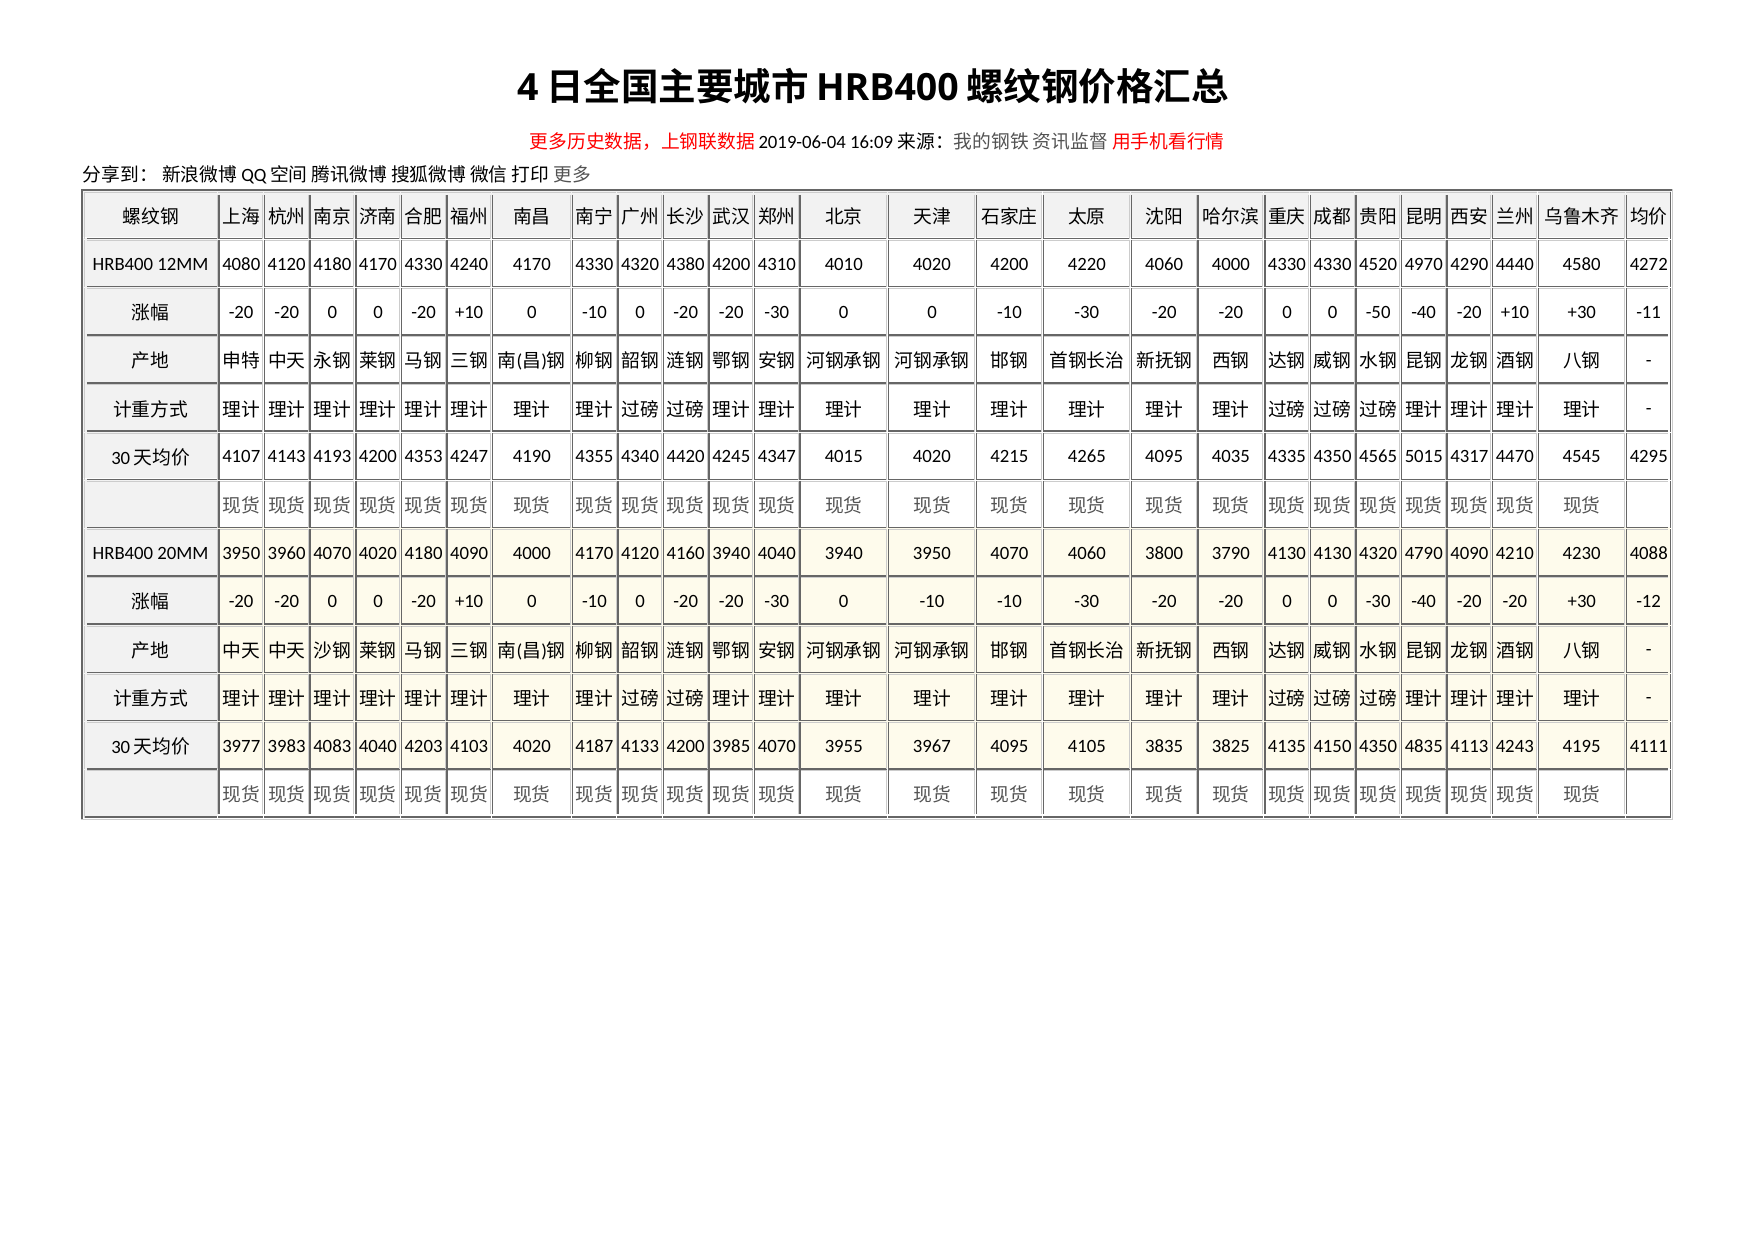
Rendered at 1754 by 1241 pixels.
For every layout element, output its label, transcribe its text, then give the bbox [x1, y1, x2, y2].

table_cell -20 [1132, 289, 1196, 334]
table_cell -10 [977, 578, 1041, 623]
table_cell 4195 [1539, 723, 1624, 768]
table_cell 3977 [220, 723, 262, 768]
table_cell 4010 [801, 241, 886, 286]
table_header 杭州 [264, 193, 309, 237]
table_cell 理计 [1448, 675, 1490, 720]
table_cell 现货 [799, 771, 888, 816]
table_cell -30 [1044, 578, 1129, 623]
table_cell 3967 [889, 723, 974, 768]
table_cell 涨幅 [83, 286, 218, 334]
table_cell 过磅 [664, 385, 707, 430]
table_cell 八钢 [1539, 627, 1624, 671]
table_cell 4970 [1402, 241, 1445, 286]
table_header 沈阳 [1131, 193, 1197, 237]
table_cell 4470 [1493, 434, 1536, 478]
table_cell 威钢 [1311, 337, 1354, 382]
table_cell 4103 [448, 723, 490, 768]
table_cell 理计 [265, 675, 308, 720]
table_header 重庆 [1264, 193, 1309, 237]
table_cell 现货 [1492, 771, 1537, 816]
table_cell 0 [1311, 578, 1354, 623]
table_cell 0 [889, 289, 974, 334]
table_cell 马钢 [402, 627, 445, 671]
table_header 乌鲁木齐 [1538, 193, 1626, 237]
table_header 成都 [1310, 191, 1355, 237]
table_header 福州 [446, 193, 492, 237]
table_cell 酒钢 [1493, 627, 1536, 671]
table_cell 0 [801, 289, 886, 334]
table_header 天津 [888, 193, 976, 237]
table_cell 现货 [1357, 482, 1399, 527]
table_cell -30 [1044, 289, 1129, 334]
table_cell 3950 [889, 530, 974, 575]
table_cell 4120 [619, 530, 661, 575]
table_cell 4203 [402, 723, 445, 768]
table_cell 韶钢 [619, 337, 661, 382]
table_cell 理计 [448, 675, 490, 720]
table_cell 现货 [493, 482, 570, 527]
table_cell 理计 [889, 385, 974, 430]
table_cell 3983 [265, 723, 308, 768]
table_cell 达钢 [1266, 337, 1308, 382]
table_cell 4170 [573, 530, 616, 575]
table_cell 30天均价 [83, 720, 218, 768]
table_cell 4088 [1626, 527, 1671, 575]
table_cell 理计 [402, 675, 445, 720]
table_cell 龙钢 [1448, 627, 1490, 671]
table_cell 现货 [888, 771, 976, 816]
table_cell 0 [311, 289, 353, 334]
table_cell 4290 [1448, 241, 1490, 286]
table_header 兰州 [1492, 193, 1537, 237]
table_cell 新抚钢 [1132, 337, 1196, 382]
table_cell 理计 [1132, 675, 1196, 720]
table_header 昆明 [1401, 193, 1446, 237]
table_cell 产地 [85, 623, 217, 671]
table_cell 4180 [402, 530, 445, 575]
table_cell 现货 [976, 771, 1042, 816]
table_cell 4130 [1266, 530, 1308, 575]
table_cell 理计 [1539, 675, 1624, 720]
table_cell 三钢 [448, 337, 490, 382]
table_cell 4060 [1132, 241, 1196, 286]
table_cell 柳钢 [573, 627, 616, 671]
table_cell 首钢长治 [1044, 337, 1129, 382]
table_cell 4015 [801, 434, 886, 478]
table_cell 现货 [801, 482, 886, 527]
table_cell 现货 [1197, 768, 1264, 816]
table_cell -20 [664, 578, 707, 623]
table_header 郑州 [754, 193, 799, 237]
table_cell 计重方式 [85, 382, 217, 430]
table_cell 理计 [1199, 385, 1262, 430]
table_cell 4111 [1626, 720, 1671, 768]
table_cell 理计 [357, 675, 399, 720]
table_cell 现货 [1044, 482, 1129, 527]
table_cell 莱钢 [357, 627, 399, 671]
table_cell 计重方式 [85, 671, 217, 720]
table_cell 西钢 [1199, 627, 1262, 671]
table_cell - [1627, 334, 1670, 382]
table_cell 马钢 [402, 337, 445, 382]
table_cell -20 [1132, 578, 1196, 623]
table_cell -20 [664, 289, 707, 334]
table_cell 过磅 [1311, 675, 1354, 720]
subtitle 4日全国主要城市HRB400螺纹钢价格汇总 [83, 51, 1671, 116]
table_cell 涟钢 [664, 627, 707, 671]
table_cell 4200 [977, 241, 1041, 286]
table_cell -20 [710, 289, 752, 334]
table_cell 现货 [664, 482, 707, 527]
table_cell 4215 [977, 434, 1041, 478]
table_cell 三钢 [448, 627, 490, 671]
table_cell 邯钢 [977, 627, 1041, 671]
table_cell 理计 [1402, 385, 1445, 430]
table_cell 4580 [1539, 241, 1624, 286]
table_cell +10 [448, 289, 490, 334]
table_header 哈尔滨 [1197, 191, 1264, 237]
table_header 南宁 [571, 191, 617, 237]
table_cell 达钢 [1266, 627, 1308, 671]
table_cell 过磅 [664, 675, 707, 720]
table_cell 理计 [493, 385, 570, 430]
table_cell 0 [619, 289, 661, 334]
table_cell 现货 [1199, 482, 1262, 527]
table_cell 现货 [571, 771, 617, 816]
table_cell 4150 [1311, 723, 1354, 768]
table_cell 河钢承钢 [889, 627, 974, 671]
table_cell 4200 [664, 723, 707, 768]
table_cell 4200 [357, 434, 399, 478]
table_cell 4095 [977, 723, 1041, 768]
table_cell 现货 [309, 768, 355, 816]
table_cell 4335 [1266, 434, 1308, 478]
table_cell 永钢 [311, 337, 353, 382]
table_cell 理计 [1132, 385, 1196, 430]
table_cell 现货 [446, 771, 492, 816]
table_cell 理计 [801, 385, 886, 430]
table_cell 4440 [1493, 241, 1536, 286]
table_cell 4040 [357, 723, 399, 768]
table_cell - [1627, 623, 1670, 671]
table_cell 4070 [755, 723, 798, 768]
table_cell 理计 [1044, 675, 1129, 720]
table_cell 理计 [573, 675, 616, 720]
table_cell 4020 [357, 530, 399, 575]
table_cell 现货 [1264, 771, 1309, 816]
table_cell 莱钢 [357, 337, 399, 382]
table_cell 理计 [1493, 675, 1536, 720]
table_cell - [1627, 671, 1670, 720]
table_cell 3960 [265, 530, 308, 575]
table_cell 理计 [220, 385, 262, 430]
table_cell - [1627, 382, 1670, 430]
table_cell 理计 [1402, 675, 1445, 720]
table_cell 现货 [448, 482, 490, 527]
table_cell 4035 [1199, 434, 1262, 478]
table_cell 4330 [1311, 241, 1354, 286]
table_cell 30天均价 [85, 430, 217, 478]
table_cell 4020 [889, 434, 974, 478]
table_cell -30 [755, 289, 798, 334]
table_cell 4170 [493, 241, 570, 286]
table_cell 4133 [619, 723, 661, 768]
table_cell 4040 [755, 530, 798, 575]
table_cell 4265 [1044, 434, 1129, 478]
table_cell 4020 [493, 723, 570, 768]
table_cell 4090 [448, 530, 490, 575]
table_cell 现货 [492, 771, 571, 816]
table_header 均价 [1626, 193, 1670, 237]
table_cell -20 [710, 578, 752, 623]
table_cell 4000 [493, 530, 570, 575]
table_cell 0 [801, 578, 886, 623]
table_cell 过磅 [1311, 385, 1354, 430]
table_cell 4160 [664, 530, 707, 575]
table_cell -11 [1626, 286, 1671, 334]
table_cell 理计 [801, 675, 886, 720]
table_cell 4330 [573, 241, 616, 286]
table_cell 河钢承钢 [889, 337, 974, 382]
table_cell 0 [1311, 289, 1354, 334]
table_header 上海 [218, 193, 264, 237]
table_header 南昌 [492, 193, 571, 237]
table_cell 中天 [265, 627, 308, 671]
table_header 螺纹钢 [85, 191, 218, 237]
table_cell 4545 [1539, 434, 1624, 478]
table_cell 4240 [448, 241, 490, 286]
table_cell -40 [1402, 578, 1445, 623]
table_cell 现货 [1446, 771, 1492, 816]
table_cell 理计 [755, 385, 798, 430]
table_cell 4353 [402, 434, 445, 478]
table_header 济南 [355, 193, 401, 237]
table_cell 3825 [1199, 723, 1262, 768]
table_cell 4220 [1044, 241, 1129, 286]
table_cell -40 [1402, 289, 1445, 334]
table_cell 4230 [1539, 530, 1624, 575]
table_cell 现货 [1132, 482, 1196, 527]
table_cell 4200 [710, 241, 752, 286]
table_cell +10 [1493, 289, 1536, 334]
table_cell 理计 [1448, 385, 1490, 430]
table_cell 4143 [265, 434, 308, 478]
table_cell 理计 [977, 675, 1041, 720]
table_cell 理计 [755, 675, 798, 720]
table_cell -20 [1448, 289, 1490, 334]
table_cell 4355 [573, 434, 616, 478]
table_cell 4170 [357, 241, 399, 286]
table_cell 过磅 [1266, 675, 1308, 720]
table_cell 3940 [710, 530, 752, 575]
table_cell 南(昌)钢 [493, 337, 570, 382]
table_cell 西钢 [1199, 337, 1262, 382]
table_cell 4113 [1448, 723, 1490, 768]
table_cell 4520 [1357, 241, 1399, 286]
table_cell 0 [311, 578, 353, 623]
table_cell 新抚钢 [1132, 627, 1196, 671]
table_cell 现货 [663, 771, 708, 816]
table_cell 过磅 [1357, 385, 1399, 430]
table_cell 安钢 [755, 627, 798, 671]
table_cell -12 [1627, 575, 1670, 623]
table_cell 现货 [220, 482, 262, 527]
table_cell 龙钢 [1448, 337, 1490, 382]
table_cell 理计 [710, 675, 752, 720]
table_cell 3950 [220, 530, 262, 575]
table_cell 过磅 [1266, 385, 1308, 430]
table_cell -20 [220, 578, 262, 623]
table_cell 昆钢 [1402, 627, 1445, 671]
table_cell 现货 [710, 482, 752, 527]
table_header 广州 [617, 193, 663, 237]
table_cell -10 [889, 578, 974, 623]
table_cell 4210 [1493, 530, 1536, 575]
table_cell 理计 [357, 385, 399, 430]
table_cell 4320 [1357, 530, 1399, 575]
table_cell 0 [1266, 578, 1308, 623]
table_cell 4070 [977, 530, 1041, 575]
table_cell 现货 [708, 771, 754, 816]
table_cell +30 [1539, 289, 1624, 334]
table_cell 4340 [619, 434, 661, 478]
table_cell 柳钢 [573, 337, 616, 382]
table_cell 现货 [617, 771, 663, 816]
table_cell -20 [265, 289, 308, 334]
table_cell 理计 [977, 385, 1041, 430]
table_cell 4190 [493, 434, 570, 478]
table_cell 0 [619, 578, 661, 623]
table_cell 现货 [357, 482, 399, 527]
table_cell 过磅 [619, 385, 661, 430]
table_cell 现货 [1266, 482, 1308, 527]
table_cell 理计 [1199, 675, 1262, 720]
table_cell 4330 [402, 241, 445, 286]
table_cell 现货 [573, 482, 616, 527]
table_cell 4107 [220, 434, 262, 478]
table_cell 4070 [311, 530, 353, 575]
table_cell 现货 [218, 771, 264, 816]
table_cell 现货 [1538, 771, 1626, 816]
table_cell 现货 [1493, 482, 1536, 527]
table_cell [83, 768, 218, 816]
table_cell 4080 [220, 241, 262, 286]
table_cell 现货 [1402, 482, 1445, 527]
table_cell 4347 [755, 434, 798, 478]
table_cell -20 [402, 289, 445, 334]
table_cell 现货 [402, 482, 445, 527]
table_cell 现货 [401, 771, 446, 816]
table_cell 韶钢 [619, 627, 661, 671]
table_cell 4420 [664, 434, 707, 478]
table_cell 现货 [1310, 771, 1355, 816]
table_cell 理计 [265, 385, 308, 430]
table_cell 昆钢 [1402, 337, 1445, 382]
table_cell 4272 [1627, 238, 1670, 286]
table_cell 理计 [493, 675, 570, 720]
table_cell 4083 [311, 723, 353, 768]
table_cell 现货 [619, 482, 661, 527]
table_cell 现货 [1311, 482, 1354, 527]
table_header 北京 [799, 193, 888, 237]
table_cell 4350 [1311, 434, 1354, 478]
table_cell -10 [573, 578, 616, 623]
table_cell 沙钢 [311, 627, 353, 671]
table_cell -50 [1357, 289, 1399, 334]
table_cell 4245 [710, 434, 752, 478]
table_cell 南(昌)钢 [493, 627, 570, 671]
table_cell 现货 [1355, 771, 1401, 816]
table_cell 中天 [265, 337, 308, 382]
table_cell 3800 [1132, 530, 1196, 575]
table_cell 安钢 [755, 337, 798, 382]
table_cell 3790 [1199, 530, 1262, 575]
table_cell 河钢承钢 [801, 627, 886, 671]
table_cell 理计 [1493, 385, 1536, 430]
table_cell 过磅 [1357, 675, 1399, 720]
table_cell 酒钢 [1493, 337, 1536, 382]
table_cell 0 [1266, 289, 1308, 334]
table_cell 3940 [801, 530, 886, 575]
table_cell 0 [493, 578, 570, 623]
table_cell 现货 [264, 771, 309, 816]
table_cell 鄂钢 [710, 337, 752, 382]
table_cell -10 [977, 289, 1041, 334]
table_cell -20 [402, 578, 445, 623]
table_cell 现货 [355, 771, 401, 816]
table_cell 现货 [1539, 482, 1624, 527]
table_cell 4320 [619, 241, 661, 286]
table_cell 现货 [1131, 771, 1197, 816]
table_cell -30 [1357, 578, 1399, 623]
table_header 西安 [1446, 193, 1492, 237]
text 更多历史数据，上钢联数据2019-06-04 16:09 来源：我的钢铁 资讯监督 用手机看行情 [83, 124, 1671, 157]
table_cell 4095 [1132, 434, 1196, 478]
table_cell 过磅 [619, 675, 661, 720]
table_cell [1627, 479, 1670, 527]
table_cell -20 [1448, 578, 1490, 623]
table_cell 理计 [311, 675, 353, 720]
table_cell 涨幅 [85, 575, 217, 623]
table_cell 4350 [1357, 723, 1399, 768]
table_cell 申特 [220, 337, 262, 382]
table_cell 4000 [1199, 241, 1262, 286]
table_cell 4105 [1044, 723, 1129, 768]
table_cell 4090 [1448, 530, 1490, 575]
table_cell 4295 [1627, 430, 1670, 478]
table_cell 3835 [1132, 723, 1196, 768]
table_cell 威钢 [1311, 627, 1354, 671]
table_cell 4020 [889, 241, 974, 286]
table_cell 4120 [265, 241, 308, 286]
table_cell -20 [1493, 578, 1536, 623]
table_cell 4835 [1402, 723, 1445, 768]
table_cell 理计 [889, 675, 974, 720]
table_cell -20 [220, 289, 262, 334]
table_cell 涟钢 [664, 337, 707, 382]
table_cell 现货 [311, 482, 353, 527]
table_cell 鄂钢 [710, 627, 752, 671]
table_header 合肥 [401, 193, 446, 237]
table_cell 中天 [220, 627, 262, 671]
table_cell 理计 [311, 385, 353, 430]
table_cell 4317 [1448, 434, 1490, 478]
table_cell 现货 [755, 482, 798, 527]
table_cell 现货 [1401, 771, 1446, 816]
table_cell -20 [1199, 578, 1262, 623]
table_cell 0 [357, 289, 399, 334]
table_cell 4310 [755, 241, 798, 286]
table_cell 4060 [1044, 530, 1129, 575]
table_cell 现货 [977, 482, 1041, 527]
table_header 石家庄 [976, 193, 1042, 237]
table_cell 首钢长治 [1044, 627, 1129, 671]
table_cell 5015 [1402, 434, 1445, 478]
table_cell 4130 [1311, 530, 1354, 575]
table_cell +30 [1539, 578, 1624, 623]
table_cell 4193 [311, 434, 353, 478]
table_cell 4135 [1266, 723, 1308, 768]
table_cell -10 [573, 289, 616, 334]
table_cell +10 [448, 578, 490, 623]
table_cell 现货 [1043, 771, 1131, 816]
table_header 长沙 [663, 193, 708, 237]
table_cell 理计 [573, 385, 616, 430]
table_cell 3955 [801, 723, 886, 768]
text 分享到： 新浪微博 QQ空间 腾讯微博 搜狐微博 微信 打印 更多 [83, 157, 1671, 189]
table_cell 4247 [448, 434, 490, 478]
table_cell 现货 [1448, 482, 1490, 527]
table_cell 4380 [664, 241, 707, 286]
table_cell 理计 [402, 385, 445, 430]
table_cell 河钢承钢 [801, 337, 886, 382]
table_cell HRB400 12MM [85, 238, 217, 286]
table_cell 理计 [710, 385, 752, 430]
table_cell 3985 [710, 723, 752, 768]
table_cell 理计 [1044, 385, 1129, 430]
table_cell [1626, 768, 1671, 816]
table_cell 4243 [1493, 723, 1536, 768]
table_cell 现货 [265, 482, 308, 527]
table_cell 4180 [311, 241, 353, 286]
table_cell 产地 [85, 334, 217, 382]
table_cell 邯钢 [977, 337, 1041, 382]
table_cell 现货 [754, 771, 799, 816]
table_cell HRB400 20MM [83, 527, 218, 575]
table_cell 理计 [1539, 385, 1624, 430]
table_header 武汉 [708, 193, 754, 237]
table_cell 4790 [1402, 530, 1445, 575]
table_cell 4565 [1357, 434, 1399, 478]
table_header 太原 [1043, 193, 1131, 237]
table_cell 理计 [448, 385, 490, 430]
table_cell -20 [1199, 289, 1262, 334]
table_cell 0 [357, 578, 399, 623]
table_cell -30 [755, 578, 798, 623]
table_cell 水钢 [1357, 337, 1399, 382]
table_cell [85, 479, 217, 527]
table_cell 理计 [220, 675, 262, 720]
table_cell 八钢 [1539, 337, 1624, 382]
table_cell 现货 [889, 482, 974, 527]
table_cell -20 [265, 578, 308, 623]
table_cell 4187 [573, 723, 616, 768]
table_cell 0 [493, 289, 570, 334]
table_cell 4330 [1266, 241, 1308, 286]
table_header 贵阳 [1355, 193, 1401, 237]
table_cell 水钢 [1357, 627, 1399, 671]
table_header 南京 [309, 191, 355, 237]
